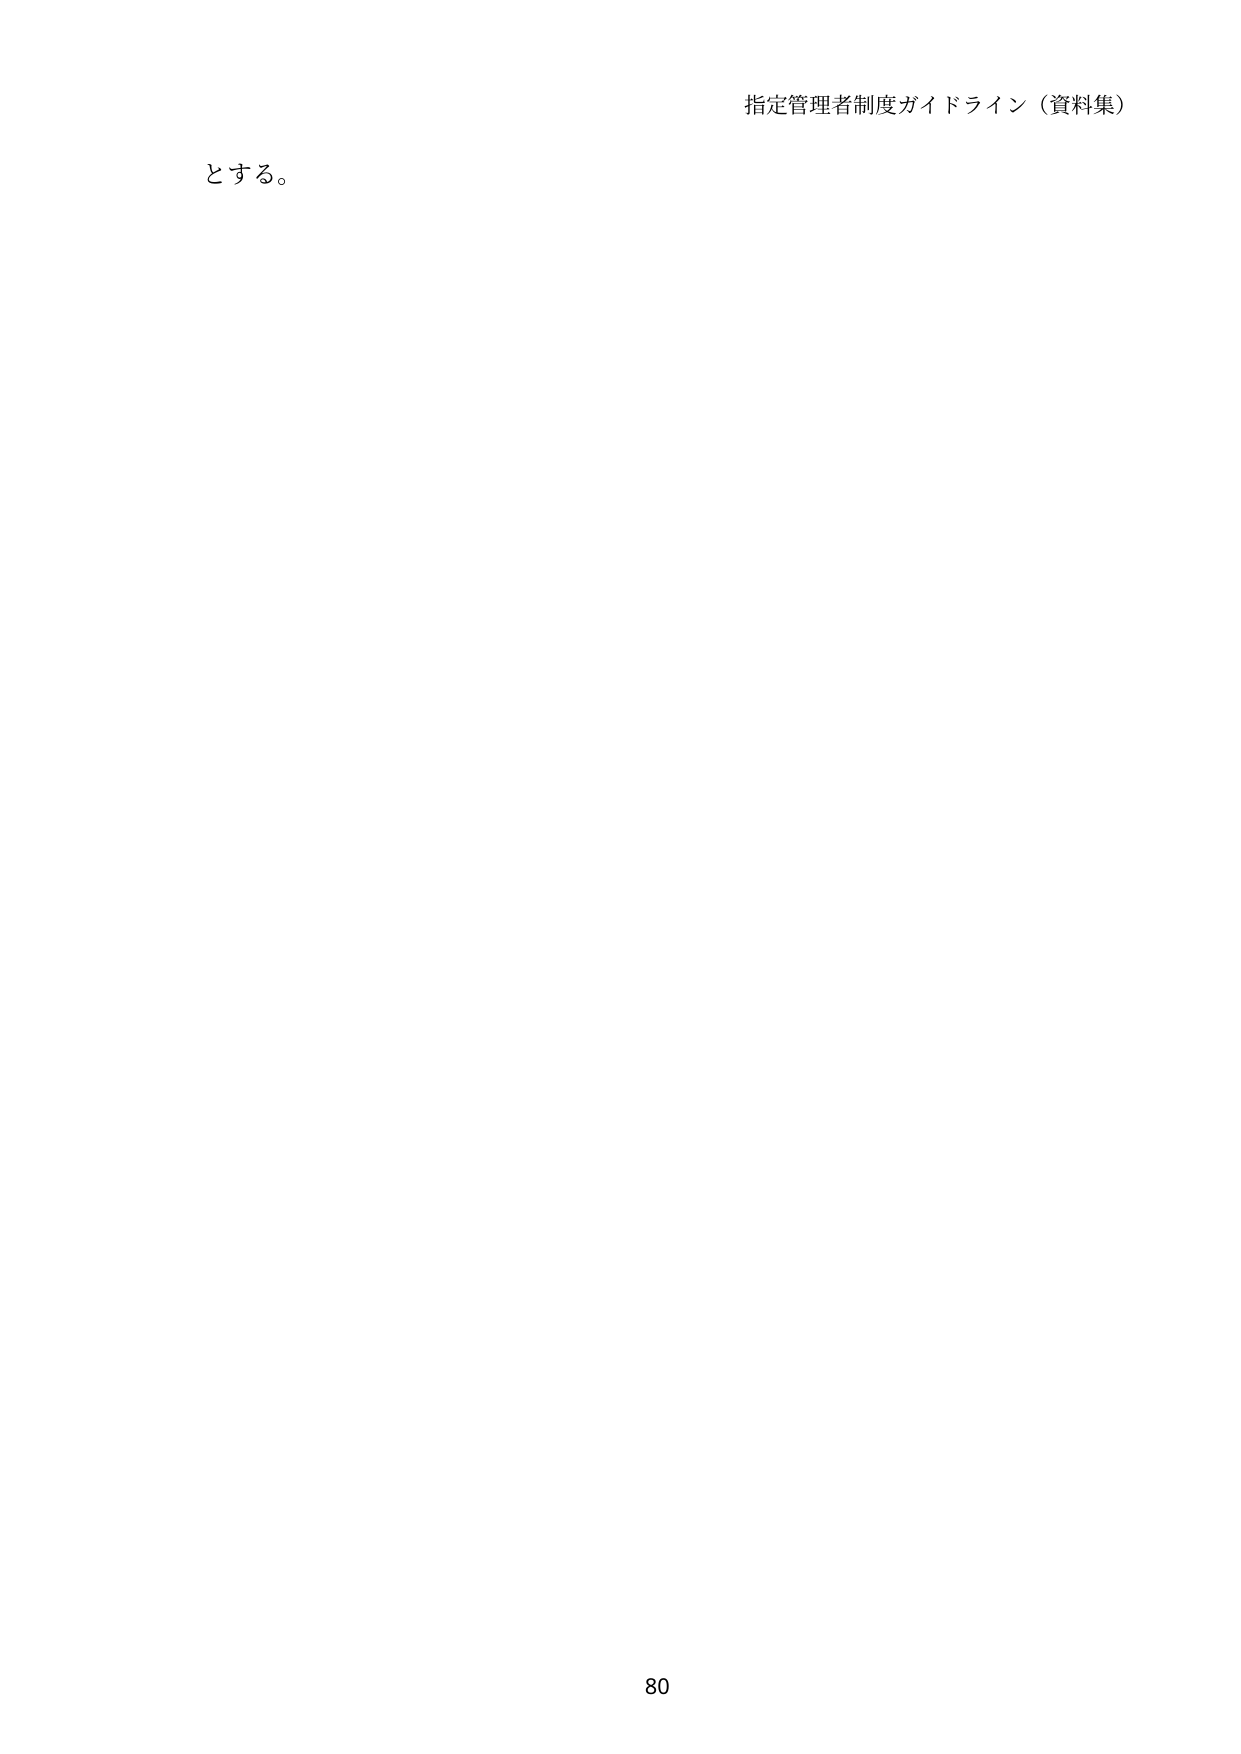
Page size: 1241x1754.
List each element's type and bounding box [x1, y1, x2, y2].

text [177, 154, 1137, 192]
